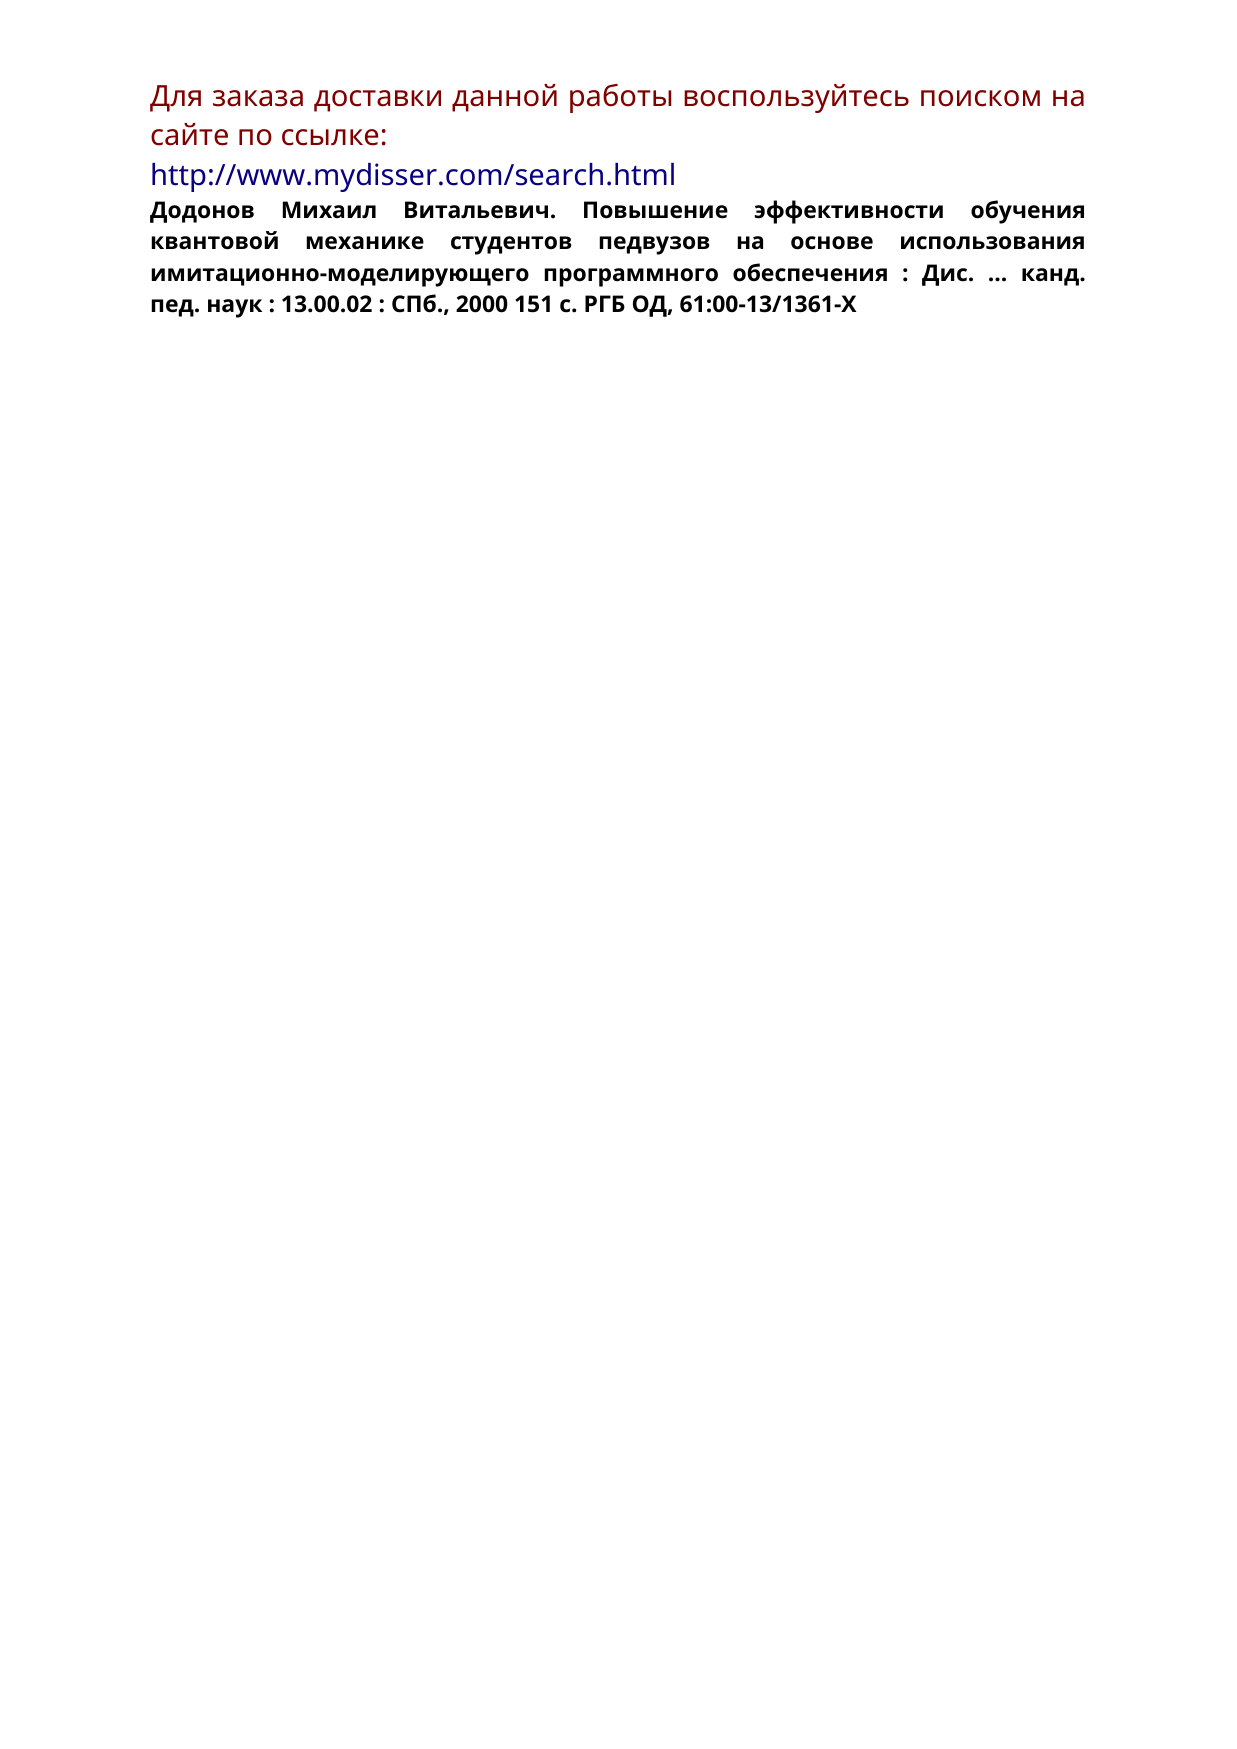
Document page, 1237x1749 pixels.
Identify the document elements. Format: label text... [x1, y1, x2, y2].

text Додонов Михаил Витальевич. Повышение эффективности обучения квантовой механике студентов педвузов на основе использования имитационно-моделирующего программного обеспечения : Дис. ... канд. пед. наук : 13.00.02 : СПб., 2000 151 c. РГБ ОД, 61:00-13/1361-X [150, 194, 1086, 319]
